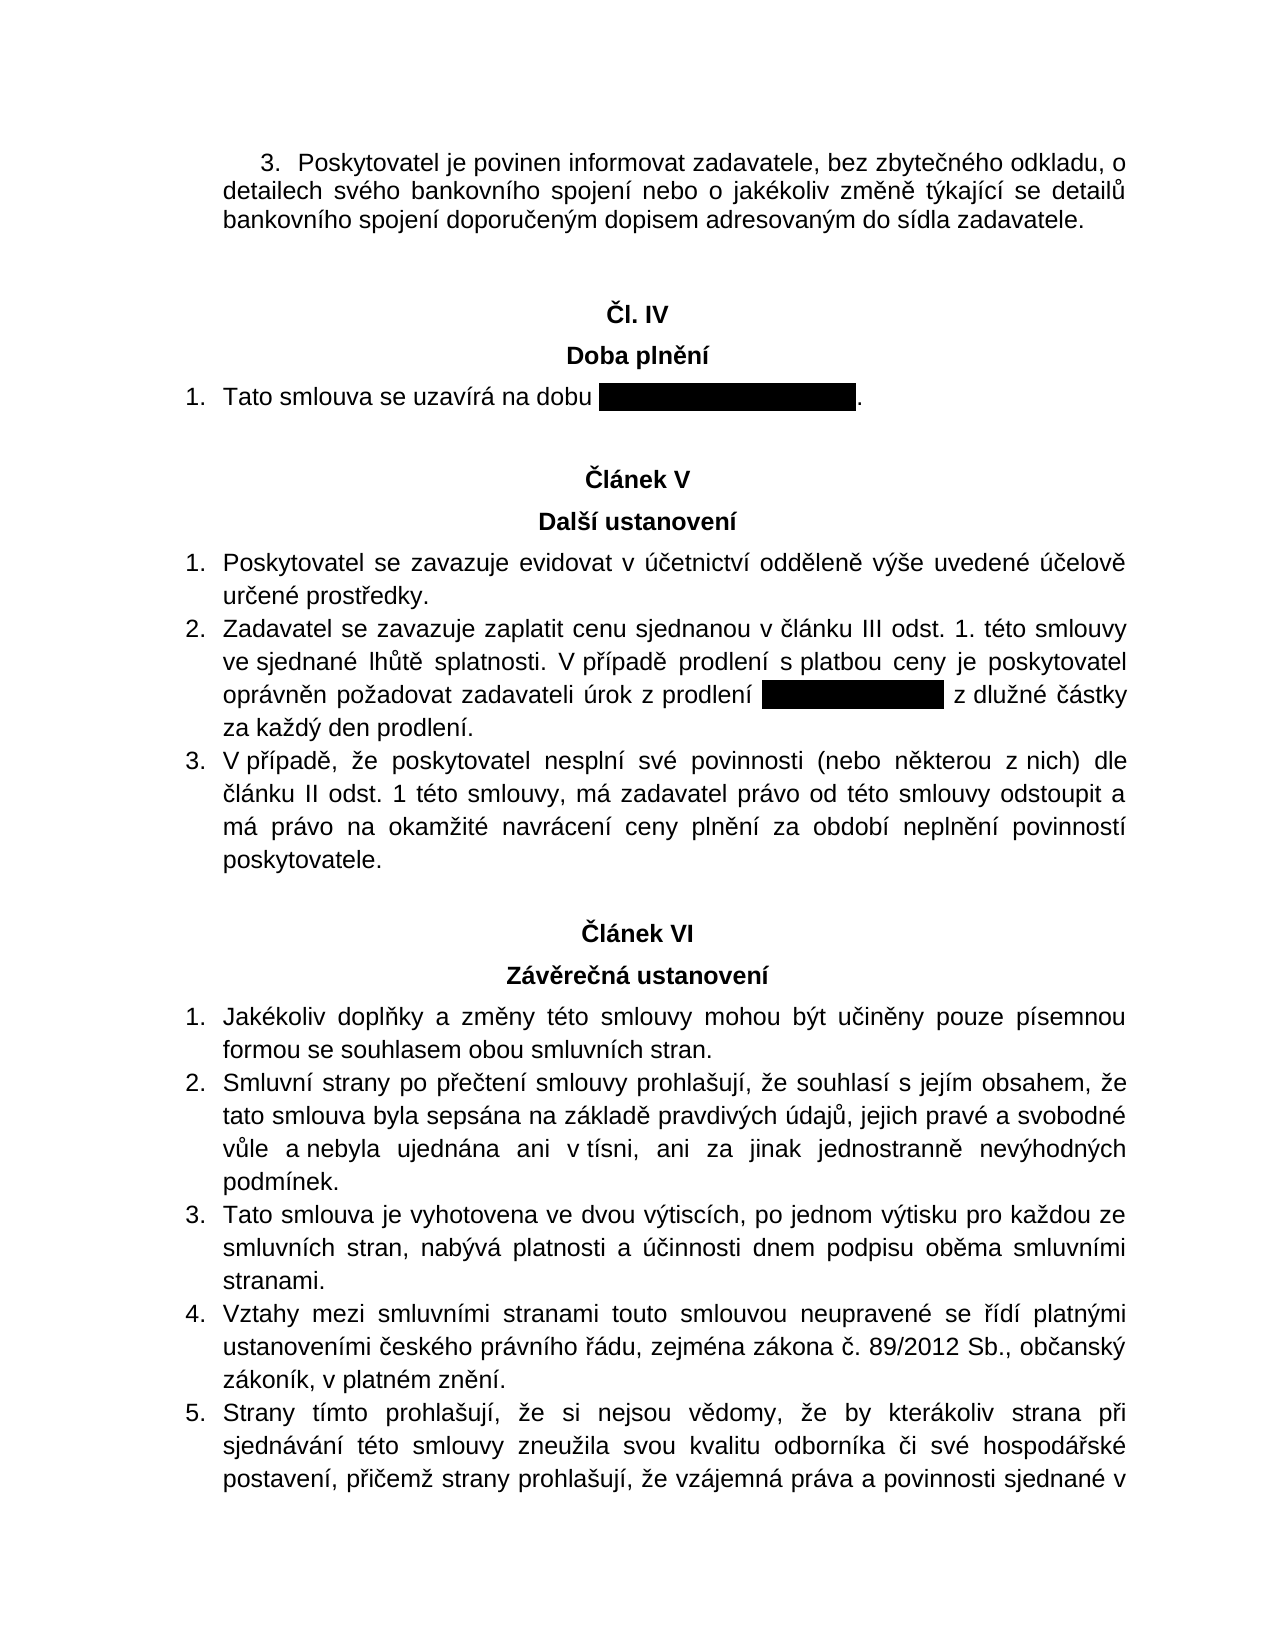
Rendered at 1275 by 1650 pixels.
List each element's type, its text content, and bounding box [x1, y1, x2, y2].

text Další ustanovení [148, 506, 1127, 535]
list Smluvní strany po přečtení smlouvy prohlašují, že souhlasí s jejím obsahem, že tato smlouva byla sepsána na základě pravdivých údajů, jejich pravé a svobodné vůle a nebyla ujednána ani v tísni, ani za jinak jednostranně nevýhodných podmínek. [185, 1068, 1127, 1196]
list Tato smlouva se uzavírá na dobu ''''''''''''''''' '''''' ''''''' ''''' '''''''''''''. [185, 382, 1127, 411]
list Poskytovatel se zavazuje evidovat v účetnictví odděleně výše uvedené účelově určené prostředky. [185, 548, 1127, 609]
text Článek VI [148, 919, 1127, 948]
list V případě, že poskytovatel nesplní své povinnosti (nebo některou z nich) dle článku II odst. 1 této smlouvy, má zadavatel právo od této smlouvy odstoupit a má právo na okamžité navrácení ceny plnění za období neplnění povinností poskytovatele. [185, 746, 1127, 874]
list Tato smlouva je vyhotovena ve dvou výtiscích, po jednom výtisku pro každou ze smluvních stran, nabývá platnosti a účinnosti dnem podpisu oběma smluvními stranami. [185, 1200, 1127, 1295]
text Doba plnění [148, 341, 1127, 370]
text Závěrečná ustanovení [148, 961, 1127, 989]
list Zadavatel se zavazuje zaplatit cenu sjednanou v článku III odst. 1. této smlouvy ve sjednané lhůtě splatnosti. V případě prodlení s platbou ceny je poskytovatel oprávněn požadovat zadavateli úrok z prodlení '''''' '''''''''' ''''''''''' ''''' z dlužné částky za každý den prodlení. [185, 614, 1127, 742]
list Vztahy mezi smluvními stranami touto smlouvou neupravené se řídí platnými ustanoveními českého právního řádu, zejména zákona č. 89/2012 Sb., občanský zákoník, v platném znění. [185, 1299, 1127, 1394]
list Poskytovatel je povinen informovat zadavatele, bez zbytečného odkladu, o detailech svého bankovního spojení nebo o jakékoliv změně týkající se detailů bankovního spojení doporučeným dopisem adresovaným do sídla zadavatele. [223, 148, 1127, 234]
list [185, 1398, 1127, 1493]
text Článek V [148, 465, 1127, 494]
text Čl. IV [148, 300, 1127, 328]
list Jakékoliv doplňky a změny této smlouvy mohou být učiněny pouze písemnou formou se souhlasem obou smluvních stran. [185, 1002, 1127, 1064]
